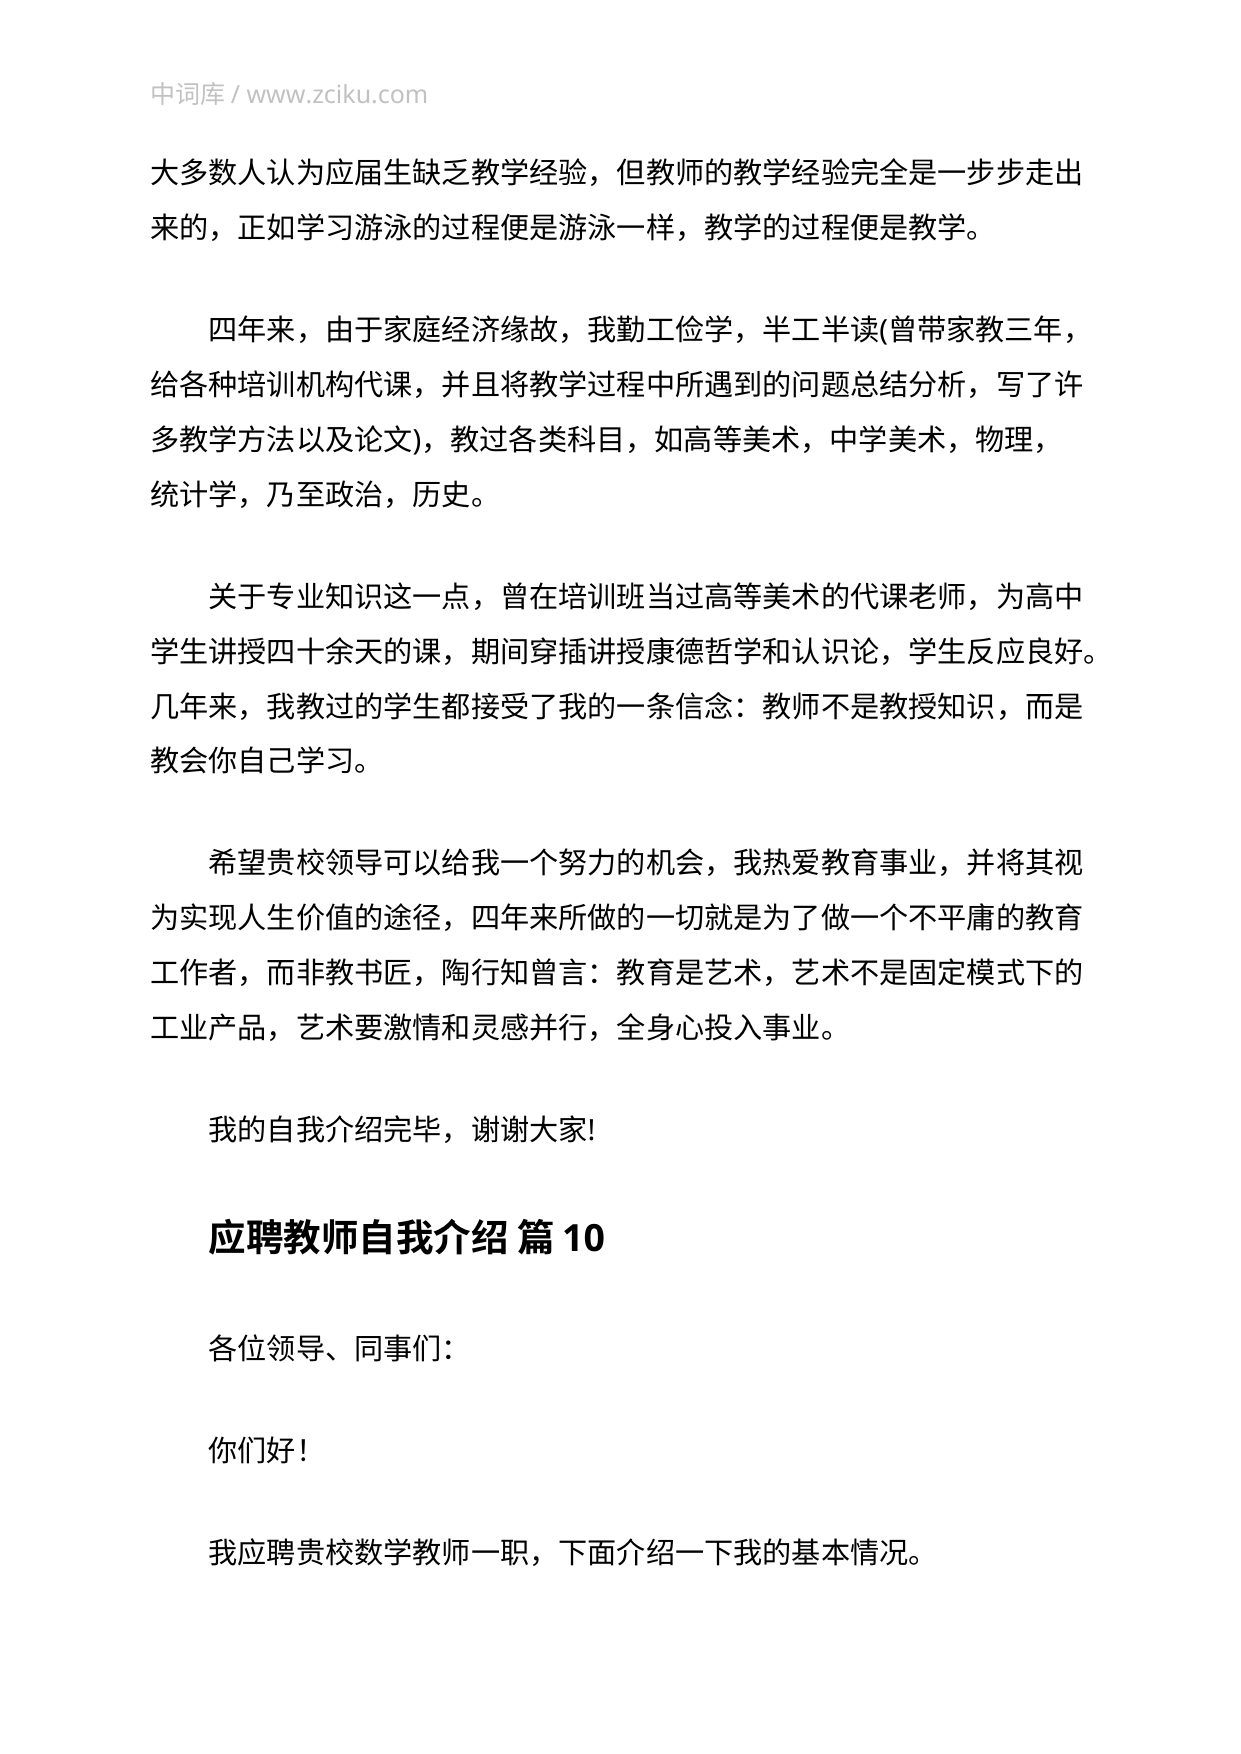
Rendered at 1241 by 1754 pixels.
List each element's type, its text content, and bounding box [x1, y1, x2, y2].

text 我的自我介绍完毕，谢谢大家! [150, 1106, 1090, 1149]
text 各位领导、同事们： [150, 1326, 1090, 1368]
text 你们好！ [150, 1428, 1090, 1470]
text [150, 150, 1090, 247]
text 应聘教师自我介绍 篇10 [150, 1208, 1090, 1263]
text 四年来，由于家庭经济缘故，我勤工俭学，半工半读(曾带家教三年，给各种培训机构代课，并且将教学过程中所遇到的问题总结分析，写了许多教学方法以及论文)，教过各类科目，如高等美术，中学美术，物理，统计学，乃至政治，历史。 [150, 307, 1090, 514]
text 我应聘贵校数学教师一职，下面介绍一下我的基本情况。 [150, 1529, 1090, 1572]
text 希望贵校领导可以给我一个努力的机会，我热爱教育事业，并将其视为实现人生价值的途径，四年来所做的一切就是为了做一个不平庸的教育工作者，而非教书匠，陶行知曾言：教育是艺术，艺术不是固定模式下的工业产品，艺术要激情和灵感并行，全身心投入事业。 [150, 840, 1090, 1047]
text 关于专业知识这一点，曾在培训班当过高等美术的代课老师，为高中学生讲授四十余天的课，期间穿插讲授康德哲学和认识论，学生反应良好。几年来，我教过的学生都接受了我的一条信念：教师不是教授知识，而是教会你自己学习。 [150, 573, 1090, 780]
